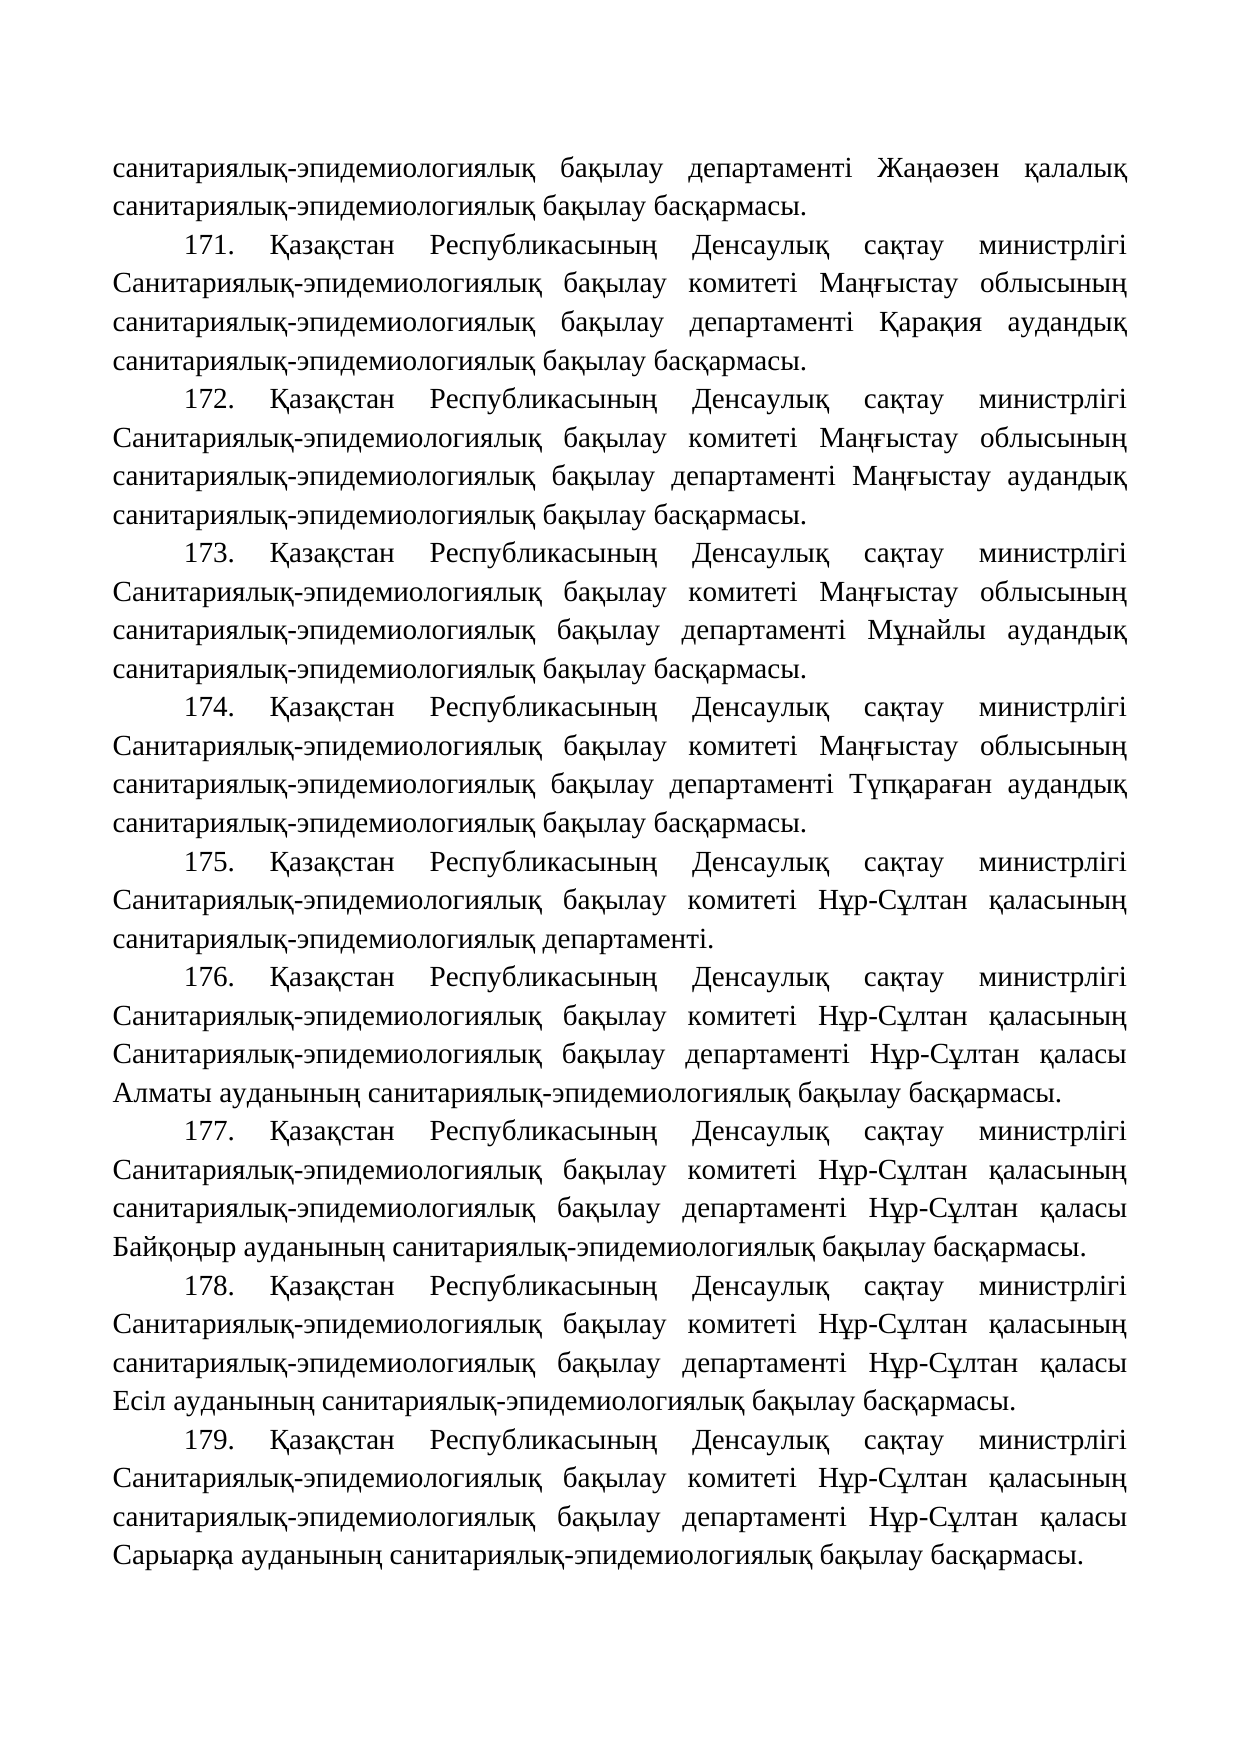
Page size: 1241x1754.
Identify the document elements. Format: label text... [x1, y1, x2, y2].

text 176. Қазақстан Республикасының Денсаулық сақтау министрлігі Санитариялық-эпидемиологиялық бақылау комитеті Нұр-Сұлтан қаласының Санитариялық-эпидемиологиялық бақылау департаменті Нұр-Сұлтан қаласы Алматы ауданының санитариялық-эпидемиологиялық бақылау басқармасы. [112, 959, 1128, 1108]
text 179. Қазақстан Республикасының Денсаулық сақтау министрлігі Санитариялық-эпидемиологиялық бақылау комитеті Нұр-Сұлтан қаласының санитариялық-эпидемиологиялық бақылау департаменті Нұр-Сұлтан қаласы Сарыарқа ауданының санитариялық-эпидемиологиялық бақылау басқармасы. [112, 1422, 1128, 1571]
text 171. Қазақстан Республикасының Денсаулық сақтау министрлігі Санитариялық-эпидемиологиялық бақылау комитеті Маңғыстау облысының санитариялық-эпидемиологиялық бақылау департаменті Қарақия аудандық санитариялық-эпидемиологиялық бақылау басқармасы. [112, 227, 1128, 376]
text 178. Қазақстан Республикасының Денсаулық сақтау министрлігі Санитариялық-эпидемиологиялық бақылау комитеті Нұр-Сұлтан қаласының санитариялық-эпидемиологиялық бақылау департаменті Нұр-Сұлтан қаласы Есіл ауданының санитариялық-эпидемиологиялық бақылау басқармасы. [112, 1268, 1128, 1417]
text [112, 150, 1128, 222]
text 175. Қазақстан Республикасының Денсаулық сақтау министрлігі Санитариялық-эпидемиологиялық бақылау комитеті Нұр-Сұлтан қаласының санитариялық-эпидемиологиялық департаменті. [112, 844, 1128, 954]
text 174. Қазақстан Республикасының Денсаулық сақтау министрлігі Санитариялық-эпидемиологиялық бақылау комитеті Маңғыстау облысының санитариялық-эпидемиологиялық бақылау департаменті Түпқараған аудандық санитариялық-эпидемиологиялық бақылау басқармасы. [112, 689, 1128, 839]
text 172. Қазақстан Республикасының Денсаулық сақтау министрлігі Санитариялық-эпидемиологиялық бақылау комитеті Маңғыстау облысының санитариялық-эпидемиологиялық бақылау департаменті Маңғыстау аудандық санитариялық-эпидемиологиялық бақылау басқармасы. [112, 381, 1128, 530]
text 177. Қазақстан Республикасының Денсаулық сақтау министрлігі Санитариялық-эпидемиологиялық бақылау комитеті Нұр-Сұлтан қаласының санитариялық-эпидемиологиялық бақылау департаменті Нұр-Сұлтан қаласы Байқоңыр ауданының санитариялық-эпидемиологиялық бақылау басқармасы. [112, 1113, 1128, 1263]
text 173. Қазақстан Республикасының Денсаулық сақтау министрлігі Санитариялық-эпидемиологиялық бақылау комитеті Маңғыстау облысының санитариялық-эпидемиологиялық бақылау департаменті Мұнайлы аудандық санитариялық-эпидемиологиялық бақылау басқармасы. [112, 535, 1128, 684]
